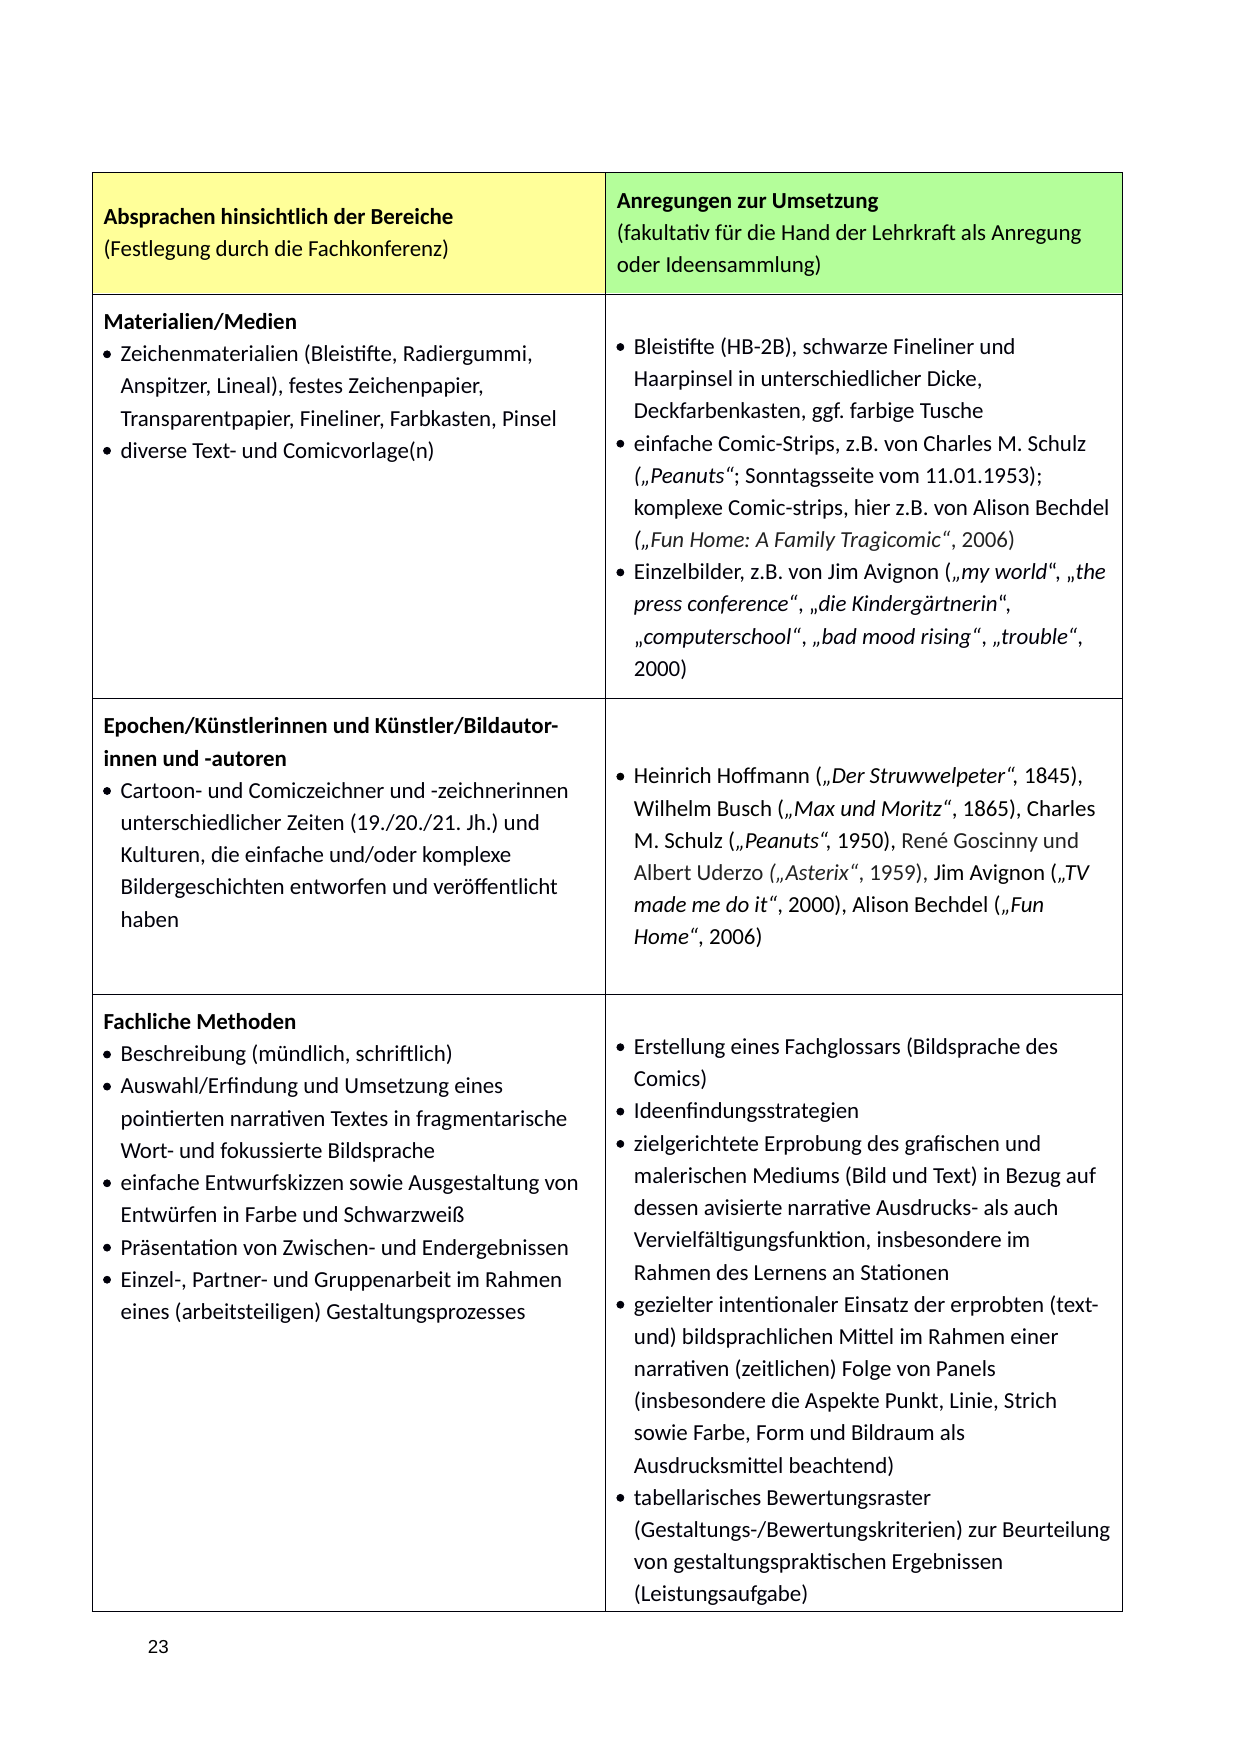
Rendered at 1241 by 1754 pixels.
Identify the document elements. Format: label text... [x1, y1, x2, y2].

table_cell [93, 995, 605, 1611]
table_cell Heinrich Hoffmann („Der Struwwelpeter“, 1845), Wilhelm Busch („Max und Moritz“, 1865), Charles M. Schulz („Peanuts“, 1950), René Goscinny und Albert Uderzo („Asterix“, 1959), Jim Avignon („TV made me do it“, 2000), Alison Bechdel („Fun Home“, 2006) [606, 699, 1122, 994]
table_cell Materialien/Medien Zeichenmaterialien (Bleistifte, Radiergummi, Anspitzer, Lineal), festes Zeichenpapier, Transparentpapier, Fineliner, Farbkasten, Pinsel diverse Text- und Comicvorlage(n) [93, 295, 605, 698]
table_cell Bleistifte (HB-2B), schwarze Fineliner und Haarpinsel in unterschiedlicher Dicke, Deckfarbenkasten, ggf. farbige Tusche einfache Comic-Strips, z.B. von Charles M. Schulz („Peanuts“; Sonntagsseite vom 11.01.1953); komplexe Comic-strips, hier z.B. von Alison Bechdel („Fun Home: A Family Tragicomic“, 2006) Einzelbilder, z.B. von Jim Avignon („my world“, „the press conference“, „die Kindergärtnerin“, „computerschool“, „bad mood rising“, „trouble“, 2000) [606, 295, 1122, 698]
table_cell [606, 995, 1122, 1611]
table_header Anregungen zur Umsetzung (fakultativ für die Hand der Lehrkraft als Anregung oder Ideensammlung) [606, 173, 1122, 293]
table_header Absprachen hinsichtlich der Bereiche (Festlegung durch die Fachkonferenz) [93, 173, 605, 293]
table_cell Epochen/Künstlerinnen und Künstler/Bildautor-innen und -autoren Cartoon- und Comiczeichner und -zeichnerinnen unterschiedlicher Zeiten (19./20./21. Jh.) und Kulturen, die einfache und/oder komplexe Bildergeschichten entworfen und veröffentlicht haben [93, 699, 605, 994]
